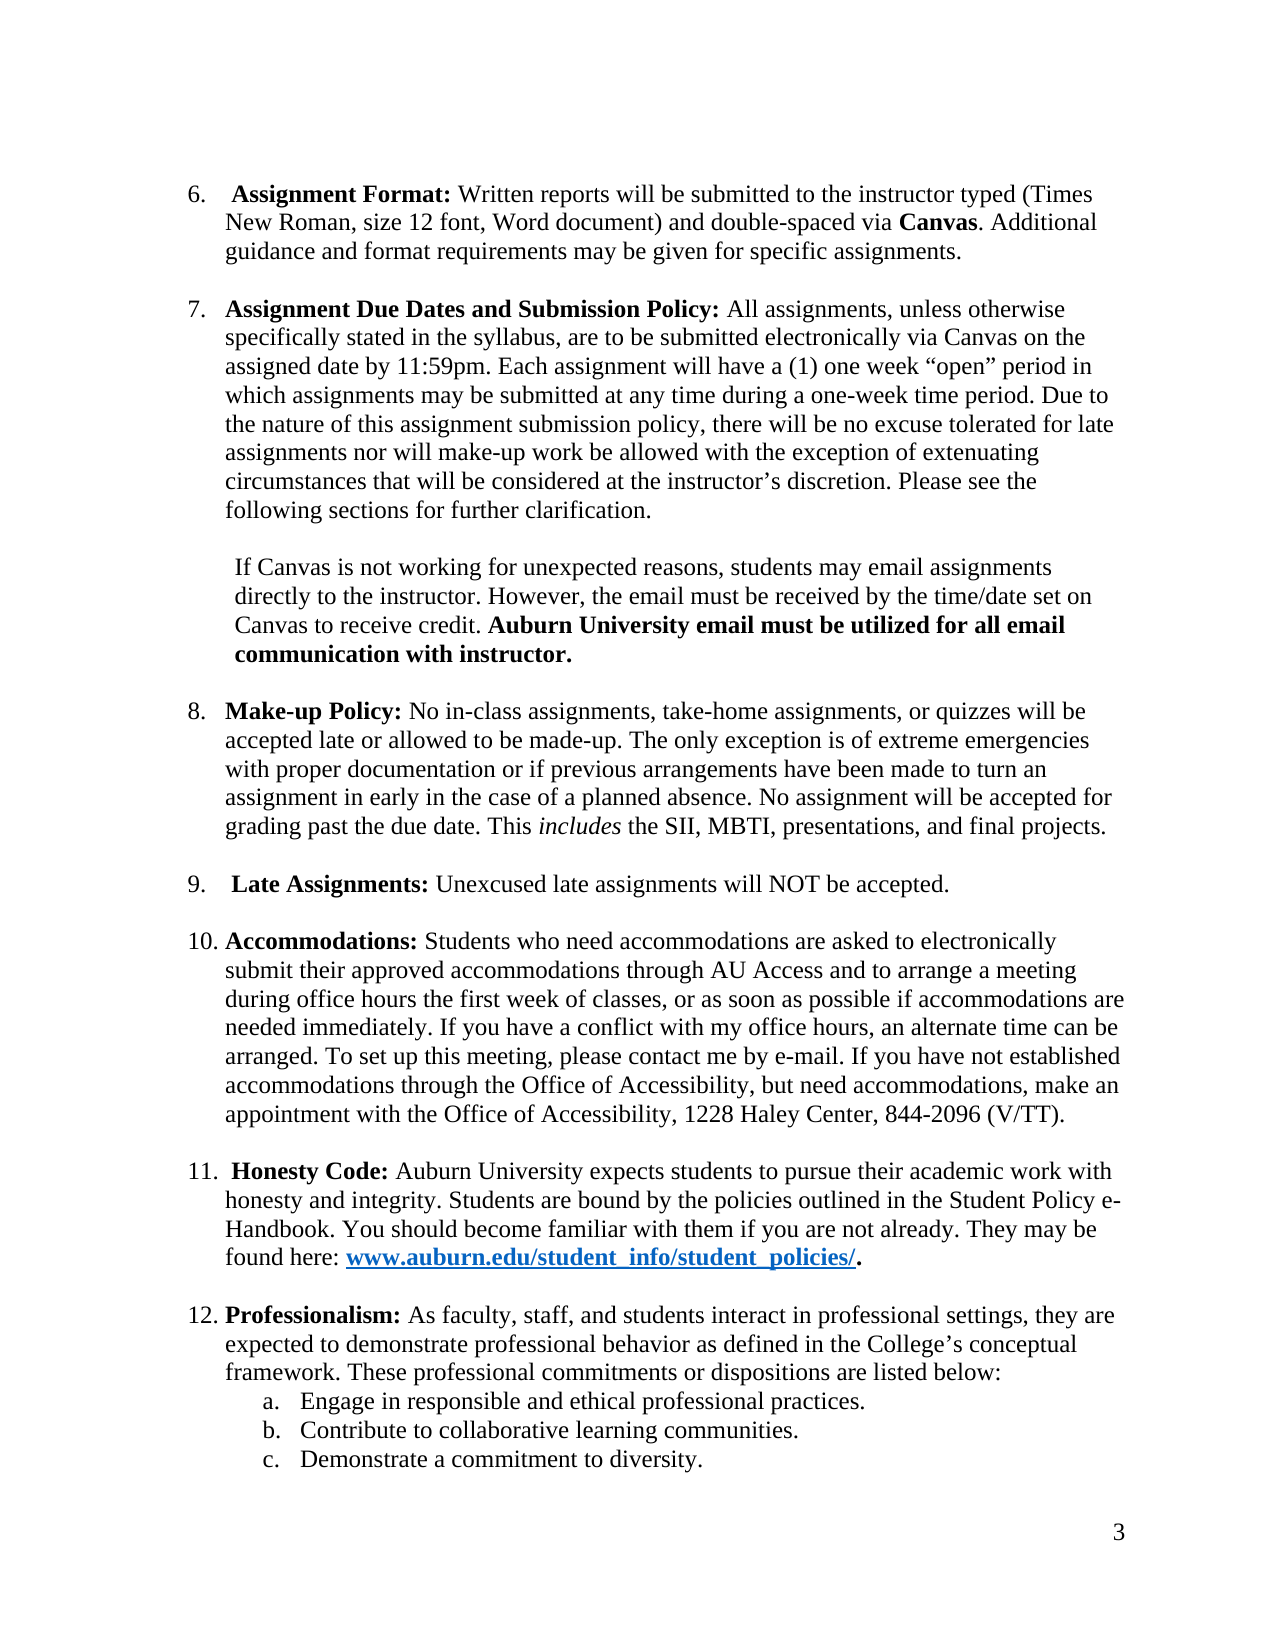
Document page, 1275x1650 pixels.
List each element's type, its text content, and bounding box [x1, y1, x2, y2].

list Make-up Policy: No in-class assignments, take-home assignments, or quizzes will be accepted late or allowed to be made-up. The only exception is of extreme emergencies with proper documentation or if previous arrangements have been made to turn an assignment in early in the case of a planned absence. No assignment will be accepted for grading past the due date. This includes the SII, MBTI, presentations, and final projects. [187, 696, 1125, 840]
list Accommodations: Students who need accommodations are asked to electronically submit their approved accommodations through AU Access and to arrange a meeting during office hours the first week of classes, or as soon as possible if accommodations are needed immediately. If you have a conflict with my office hours, an alternate time can be arranged. To set up this meeting, please contact me by e-mail. If you have not established accommodations through the Office of Accessibility, but need accommodations, make an appointment with the Office of Accessibility, 1228 Haley Center, 844-2096 (V/TT). [187, 926, 1125, 1127]
list Demonstrate a commitment to diversity. [262, 1444, 1125, 1472]
list Professionalism: As faculty, staff, and students interact in professional settings, they are expected to demonstrate professional behavior as defined in the College’s conceptual framework. These professional commitments or dispositions are listed below: [187, 1300, 1125, 1386]
list Honesty Code: Auburn University expects students to pursue their academic work with honesty and integrity. Students are bound by the policies outlined in the Student Policy e-Handbook. You should become familiar with them if you are not already. They may be found here: www.auburn.edu/student_info/student_policies/. [187, 1156, 1125, 1271]
list Assignment Format: Written reports will be submitted to the instructor typed (Times New Roman, size 12 font, Word document) and double-spaced via Canvas. Additional guidance and format requirements may be given for specific assignments. [187, 179, 1125, 265]
list If Canvas is not working for unexpected reasons, students may email assignments directly to the instructor. However, the email must be received by the time/date set on Canvas to receive credit. Auburn University email must be utilized for all email communication with instructor. [234, 552, 1125, 667]
list Contribute to collaborative learning communities. [262, 1415, 1125, 1444]
list Assignment Due Dates and Submission Policy: All assignments, unless otherwise specifically stated in the syllabus, are to be submitted electronically via Canvas on the assigned date by 11:59pm. Each assignment will have a (1) one week “open” period in which assignments may be submitted at any time during a one-week time period. Due to the nature of this assignment submission policy, there will be no excuse tolerated for late assignments nor will make-up work be allowed with the exception of extenuating circumstances that will be considered at the instructor’s discretion. Please see the following sections for further clarification. [187, 294, 1125, 524]
list Late Assignments: Unexcused late assignments will NOT be accepted. [187, 869, 1125, 897]
list Engage in responsible and ethical professional practices. [262, 1386, 1125, 1415]
